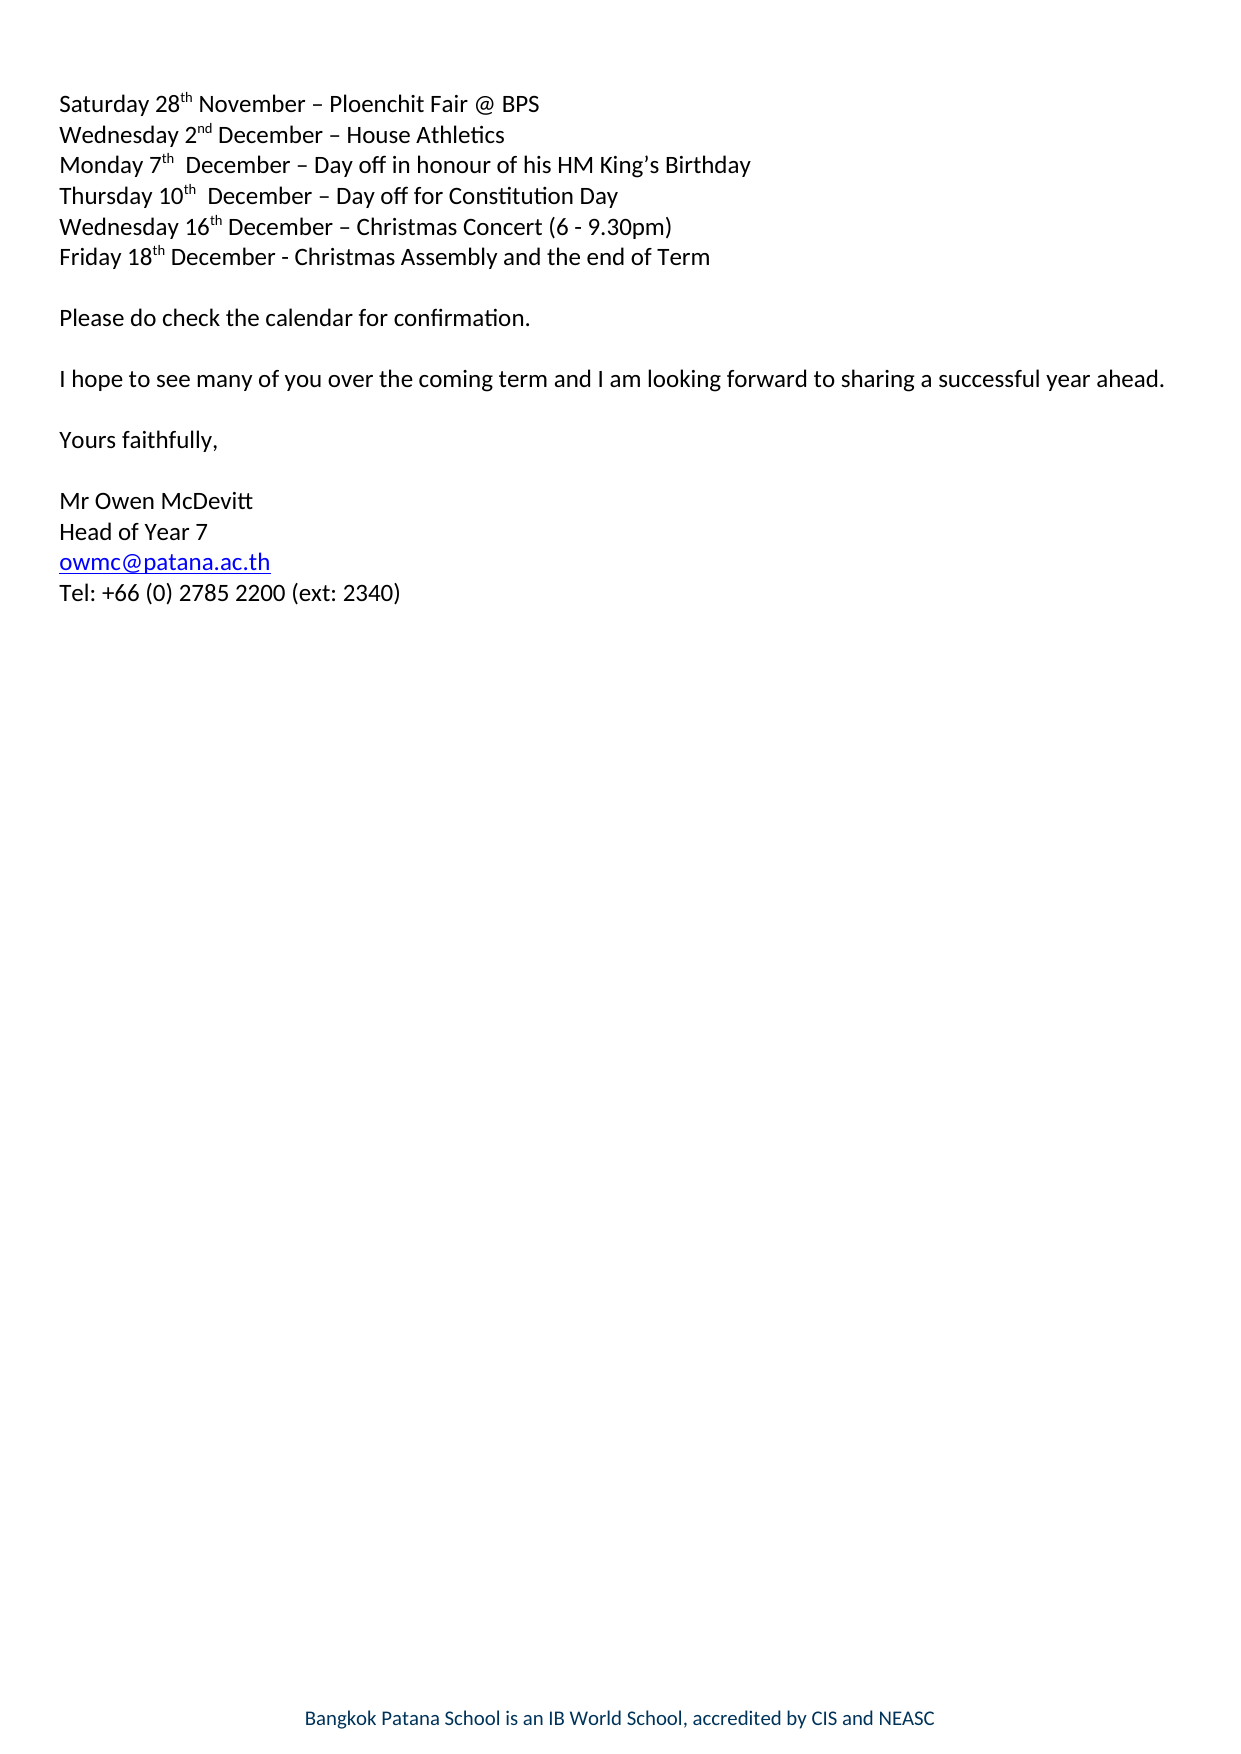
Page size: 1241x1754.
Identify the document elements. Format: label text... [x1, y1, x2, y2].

text Tel: +66 (0) 2785 2200 (ext: 2340) [59, 577, 1181, 607]
text Monday 7th December – Day off in honour of his HM King’s Birthday [59, 150, 1181, 180]
text I hope to see many of you over the coming term and I am looking forward to sharing a successful year ahead. [59, 363, 1181, 394]
text owmc@patana.ac.th [59, 546, 1181, 577]
text Thursday 10th December – Day off for Constitution Day [59, 180, 1181, 211]
text Friday 18th December - Christmas Assembly and the end of Term [59, 241, 1181, 272]
text Mr Owen McDevitt [59, 485, 1181, 516]
text Head of Year 7 [59, 516, 1181, 546]
text Please do check the calendar for confirmation. [59, 302, 1181, 333]
text Wednesday 16th December – Christmas Concert (6 - 9.30pm) [59, 211, 1181, 241]
text Yours faithfully, [59, 424, 1181, 455]
text Wednesday 2nd December – House Athletics [59, 119, 1181, 150]
text Saturday 28th November – Ploenchit Fair @ BPS [59, 89, 1181, 119]
